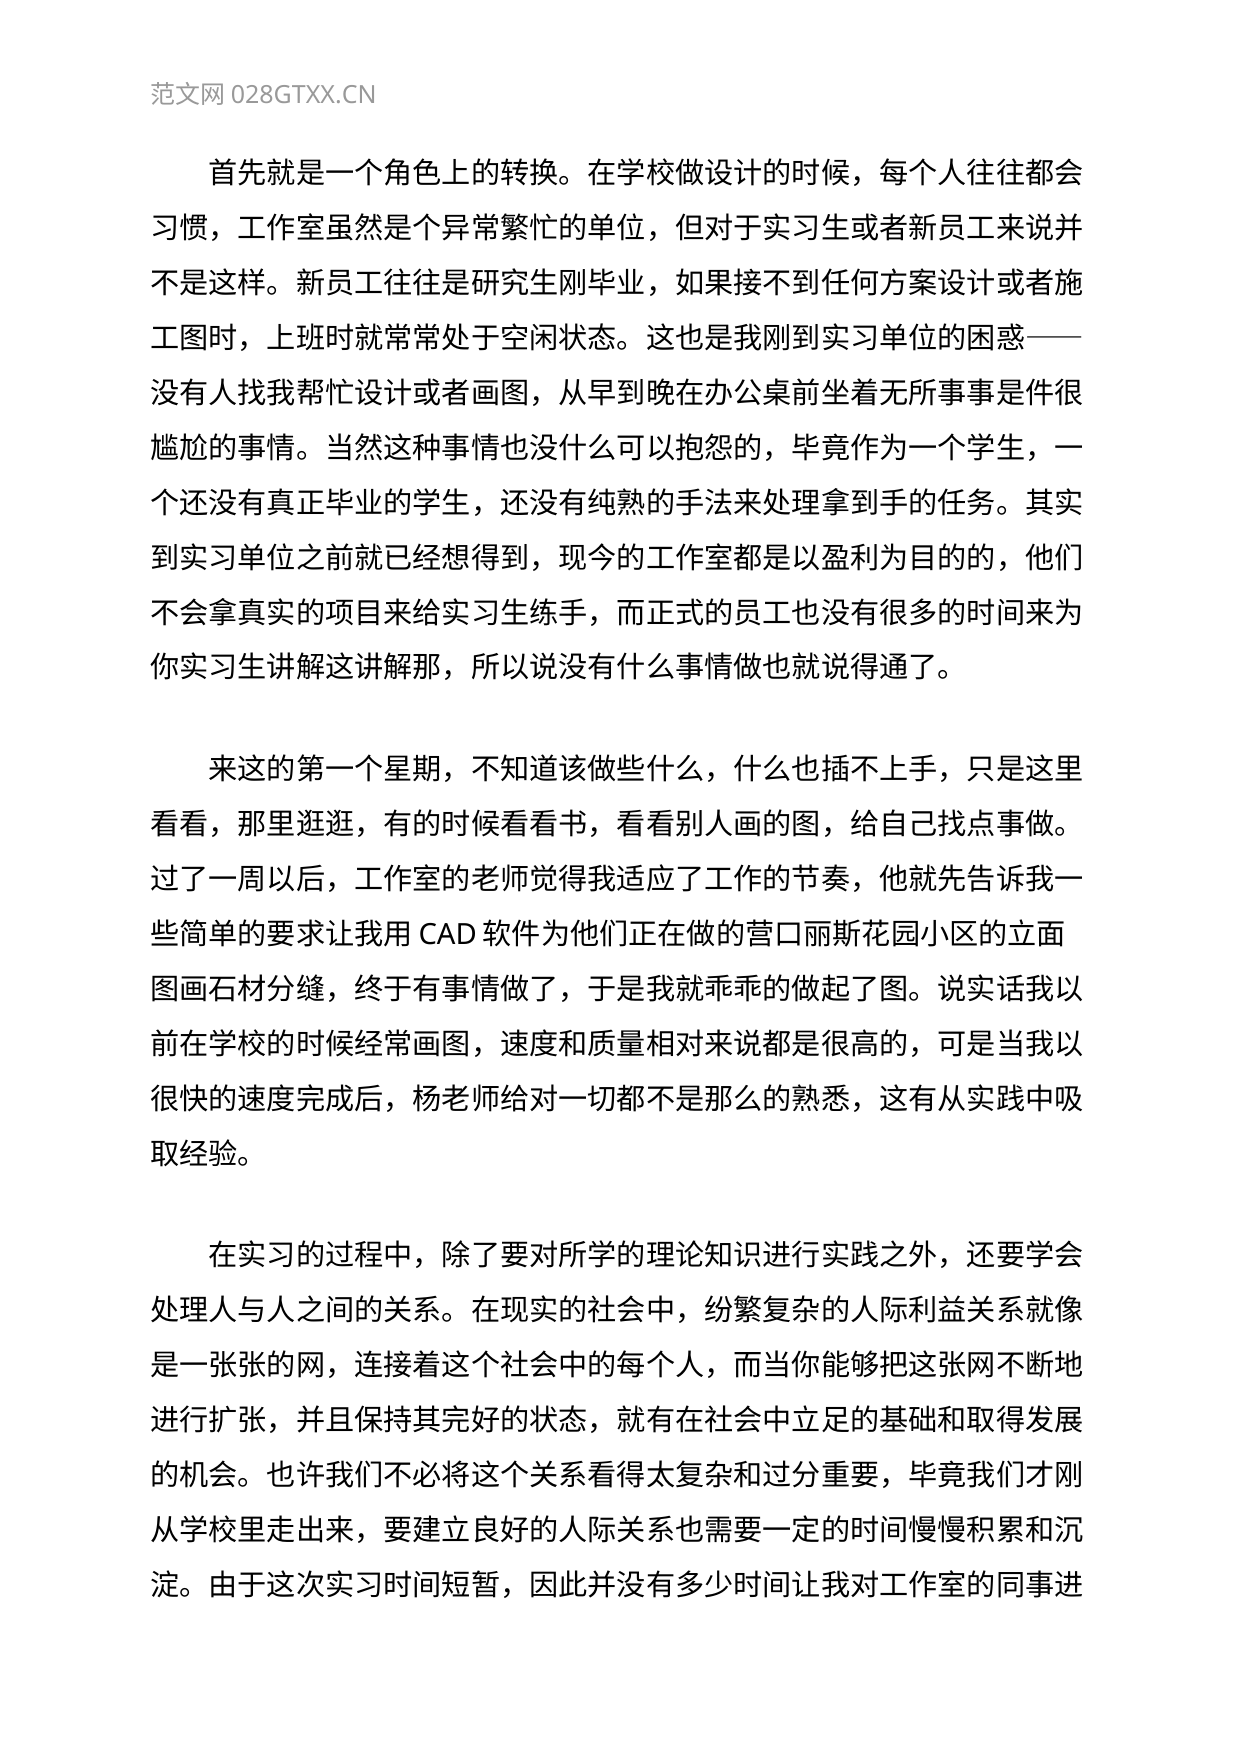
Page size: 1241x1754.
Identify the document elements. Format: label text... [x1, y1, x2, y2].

text 来这的第一个星期，不知道该做些什么，什么也插不上手，只是这里看看，那里逛逛，有的时候看看书，看看别人画的图，给自己找点事做。过了一周以后，工作室的老师觉得我适应了工作的节奏，他就先告诉我一些简单的要求让我用CAD软件为他们正在做的营口丽斯花园小区的立面图画石材分缝，终于有事情做了，于是我就乖乖的做起了图。说实话我以前在学校的时候经常画图，速度和质量相对来说都是很高的，可是当我以很快的速度完成后，杨老师给对一切都不是那么的熟悉，这有从实践中吸取经验。 [150, 746, 1090, 1172]
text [150, 1232, 1090, 1604]
text 首先就是一个角色上的转换。在学校做设计的时候，每个人往往都会习惯，工作室虽然是个异常繁忙的单位，但对于实习生或者新员工来说并不是这样。新员工往往是研究生刚毕业，如果接不到任何方案设计或者施工图时，上班时就常常处于空闲状态。这也是我刚到实习单位的困惑——没有人找我帮忙设计或者画图，从早到晚在办公桌前坐着无所事事是件很尴尬的事情。当然这种事情也没什么可以抱怨的，毕竟作为一个学生，一个还没有真正毕业的学生，还没有纯熟的手法来处理拿到手的任务。其实到实习单位之前就已经想得到，现今的工作室都是以盈利为目的的，他们不会拿真实的项目来给实习生练手，而正式的员工也没有很多的时间来为你实习生讲解这讲解那，所以说没有什么事情做也就说得通了。 [150, 150, 1090, 686]
